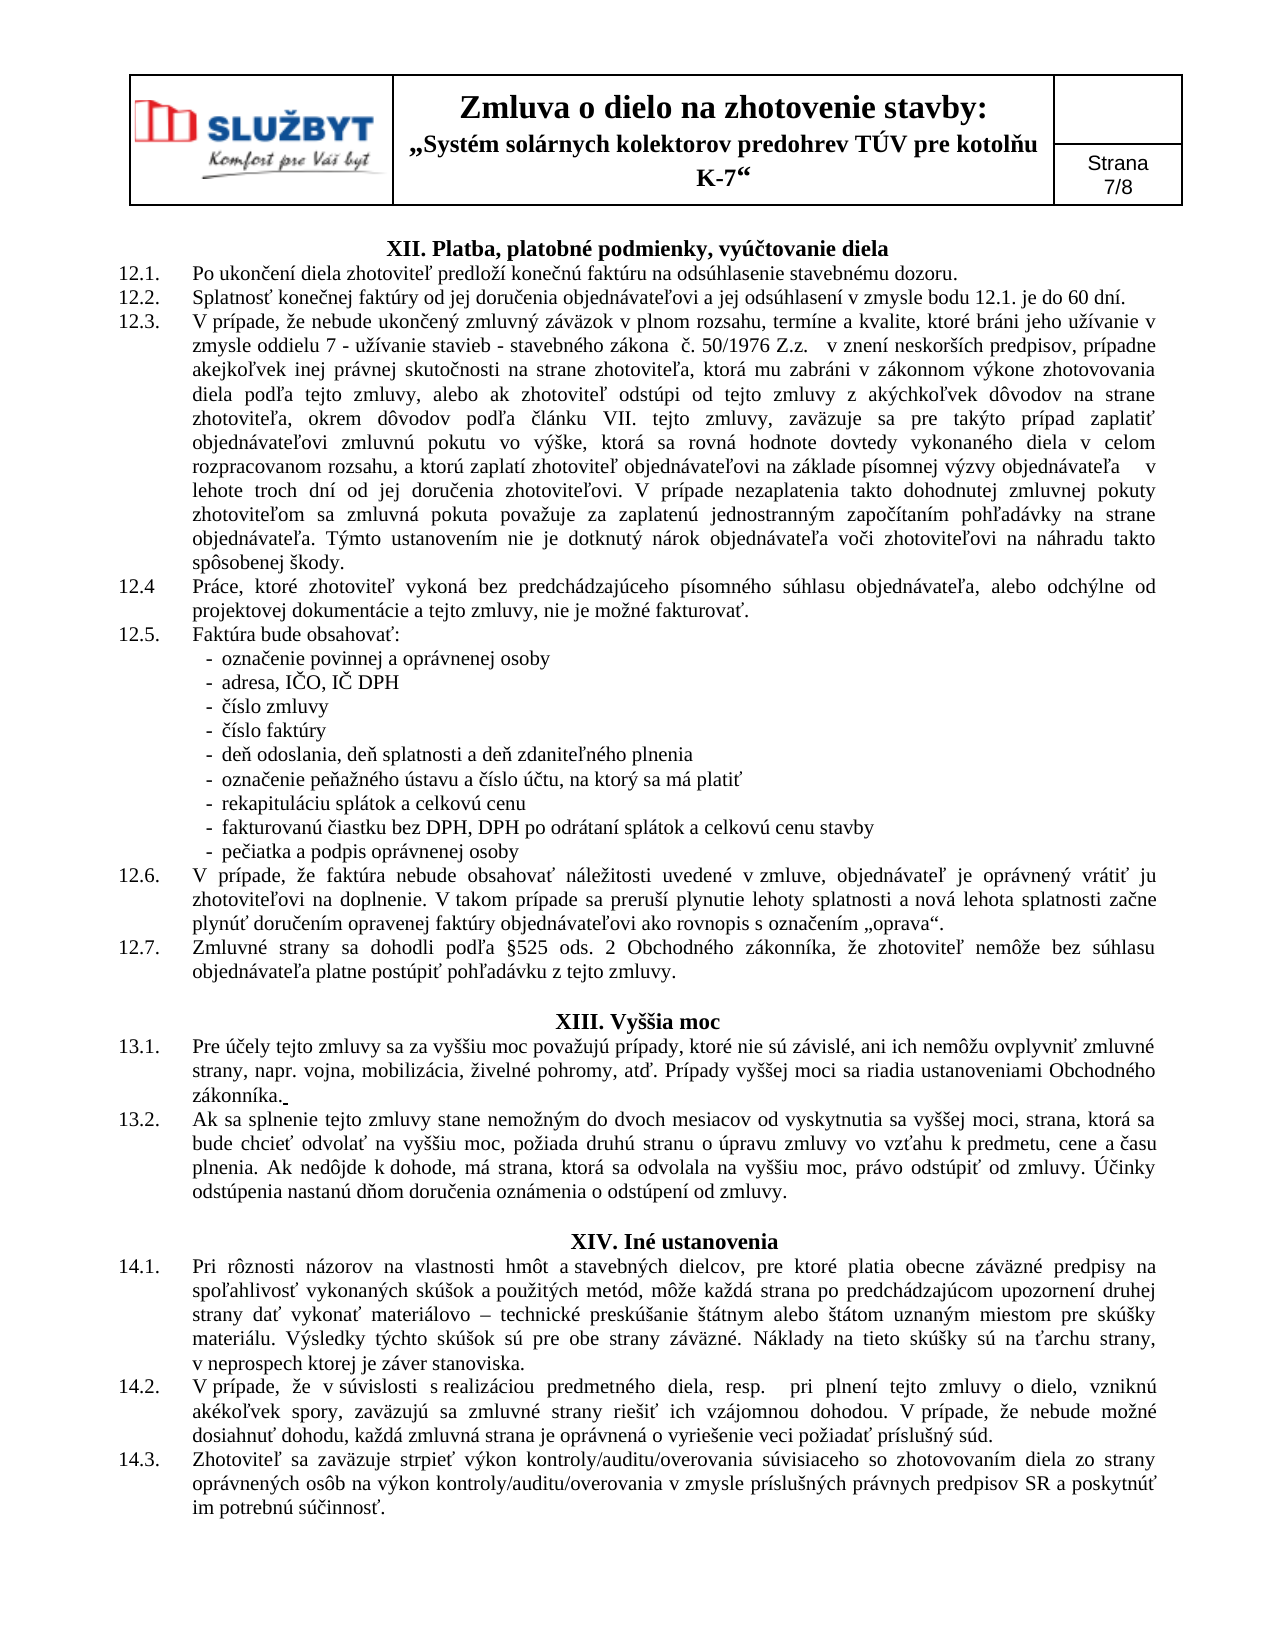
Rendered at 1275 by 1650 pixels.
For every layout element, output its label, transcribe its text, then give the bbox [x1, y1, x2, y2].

list označenie povinnej a oprávnenej osoby [206, 646, 1157, 670]
text 12.2. Splatnosť konečnej faktúry od jej doručenia objednávateľovi a jej odsúhlasení v zmysle bodu 12.1. je do 60 dní. [118, 285, 1157, 309]
text 12.4 Práce, ktoré zhotoviteľ vykoná bez predchádzajúceho písomného súhlasu objednávateľa, alebo odchýlne od projektovej dokumentácie a tejto zmluvy, nie je možné fakturovať. [118, 574, 1157, 622]
list rekapituláciu splátok a celkovú cenu [206, 791, 1157, 814]
list adresa, IČO, IČ DPH [206, 670, 1157, 694]
picture [134, 100, 388, 179]
list označenie peňažného ústavu a číslo účtu, na ktorý sa má platiť [206, 766, 1157, 791]
list fakturovanú čiastku bez DPH, DPH po odrátaní splátok a celkovú cenu stavby [206, 814, 1157, 839]
list Pri rôznosti názorov na vlastnosti hmôt a stavebných dielcov, pre ktoré platia obecne záväzné predpisy na spoľahlivosť vykonaných skúšok a použitých metód, môže každá strana po predchádzajúcom upozornení druhej strany dať vykonať materiálovo – technické preskúšanie štátnym alebo štátom uznaným miestom pre skúšky materiálu. Výsledky týchto skúšok sú pre obe strany záväzné. Náklady na tieto skúšky sú na ťarchu strany, v neprospech ktorej je záver stanoviska. [118, 1254, 1157, 1374]
text XIII. Vyššia moc [118, 1008, 1157, 1034]
text 12.6. V prípade, že faktúra nebude obsahovať náležitosti uvedené v zmluve, objednávateľ je oprávnený vrátiť ju zhotoviteľovi na doplnenie. V takom prípade sa preruší plynutie lehoty splatnosti a nová lehota splatnosti začne plynúť doručením opravenej faktúry objednávateľovi ako rovnopis s označením „oprava“. [118, 863, 1157, 935]
text 13.2. Ak sa splnenie tejto zmluvy stane nemožným do dvoch mesiacov od vyskytnutia sa vyššej moci, strana, ktorá sa bude chcieť odvolať na vyššiu moc, požiada druhú stranu o úpravu zmluvy vo vzťahu k predmetu, cene a času plnenia. Ak nedôjde k dohode, má strana, ktorá sa odvolala na vyššiu moc, právo odstúpiť od zmluvy. Účinky odstúpenia nastanú dňom doručenia oznámenia o odstúpení od zmluvy. [118, 1107, 1157, 1203]
text 13.1. Pre účely tejto zmluvy sa za vyššiu moc považujú prípady, ktoré nie sú závislé, ani ich nemôžu ovplyvniť zmluvné strany, napr. vojna, mobilizácia, živelné pohromy, atď. Prípady vyššej moci sa riadia ustanoveniami Obchodného zákonníka. [118, 1034, 1157, 1107]
text 12.3. V prípade, že nebude ukončený zmluvný záväzok v plnom rozsahu, termíne a kvalite, ktoré bráni jeho užívanie v zmysle oddielu 7 - užívanie stavieb - stavebného zákona č. 50/1976 Z.z. v znení neskorších predpisov, prípadne akejkoľvek inej právnej skutočnosti na strane zhotoviteľa, ktorá mu zabráni v zákonnom výkone zhotovovania diela podľa tejto zmluvy, alebo ak zhotoviteľ odstúpi od tejto zmluvy z akýchkoľvek dôvodov na strane zhotoviteľa, okrem dôvodov podľa článku VII. tejto zmluvy, zaväzuje sa pre takýto prípad zaplatiť objednávateľovi zmluvnú pokutu vo výške, ktorá sa rovná hodnote dovtedy vykonaného diela v celom rozpracovanom rozsahu, a ktorú zaplatí zhotoviteľ objednávateľovi na základe písomnej výzvy objednávateľa v lehote troch dní od jej doručenia zhotoviteľovi. V prípade nezaplatenia takto dohodnutej zmluvnej pokuty zhotoviteľom sa zmluvná pokuta považuje za zaplatenú jednostranným započítaním pohľadávky na strane objednávateľa. Týmto ustanovením nie je dotknutý nárok objednávateľa voči zhotoviteľovi na náhradu takto spôsobenej škody. [118, 309, 1157, 574]
list pečiatka a podpis oprávnenej osoby [206, 839, 1157, 863]
list V prípade, že v súvislosti s realizáciou predmetného diela, resp. pri plnení tejto zmluvy o dielo, vzniknú akékoľvek spory, zaväzujú sa zmluvné strany riešiť ich vzájomnou dohodou. V prípade, že nebude možné dosiahnuť dohodu, každá zmluvná strana je oprávnená o vyriešenie veci požiadať príslušný súd. [118, 1374, 1157, 1447]
text 12.7. Zmluvné strany sa dohodli podľa §525 ods. 2 Obchodného zákonníka, že zhotoviteľ nemôže bez súhlasu objednávateľa platne postúpiť pohľadávku z tejto zmluvy. [118, 935, 1157, 983]
list číslo zmluvy [206, 694, 1157, 718]
list číslo faktúry [206, 718, 1157, 742]
text 12.1. Po ukončení diela zhotoviteľ predloží konečnú faktúru na odsúhlasenie stavebnému dozoru. [118, 261, 1157, 285]
text XIV. Iné ustanovenia [192, 1228, 1157, 1254]
list deň odoslania, deň splatnosti a deň zdaniteľného plnenia [206, 742, 1157, 766]
list Zhotoviteľ sa zaväzuje strpieť výkon kontroly/auditu/overovania súvisiaceho so zhotovovaním diela zo strany oprávnených osôb na výkon kontroly/auditu/overovania v zmysle príslušných právnych predpisov SR a poskytnúť im potrebnú súčinnosť. [118, 1447, 1157, 1519]
text XII. Platba, platobné podmienky, vyúčtovanie diela [118, 235, 1157, 261]
text 12.5. Faktúra bude obsahovať: [118, 622, 1157, 646]
